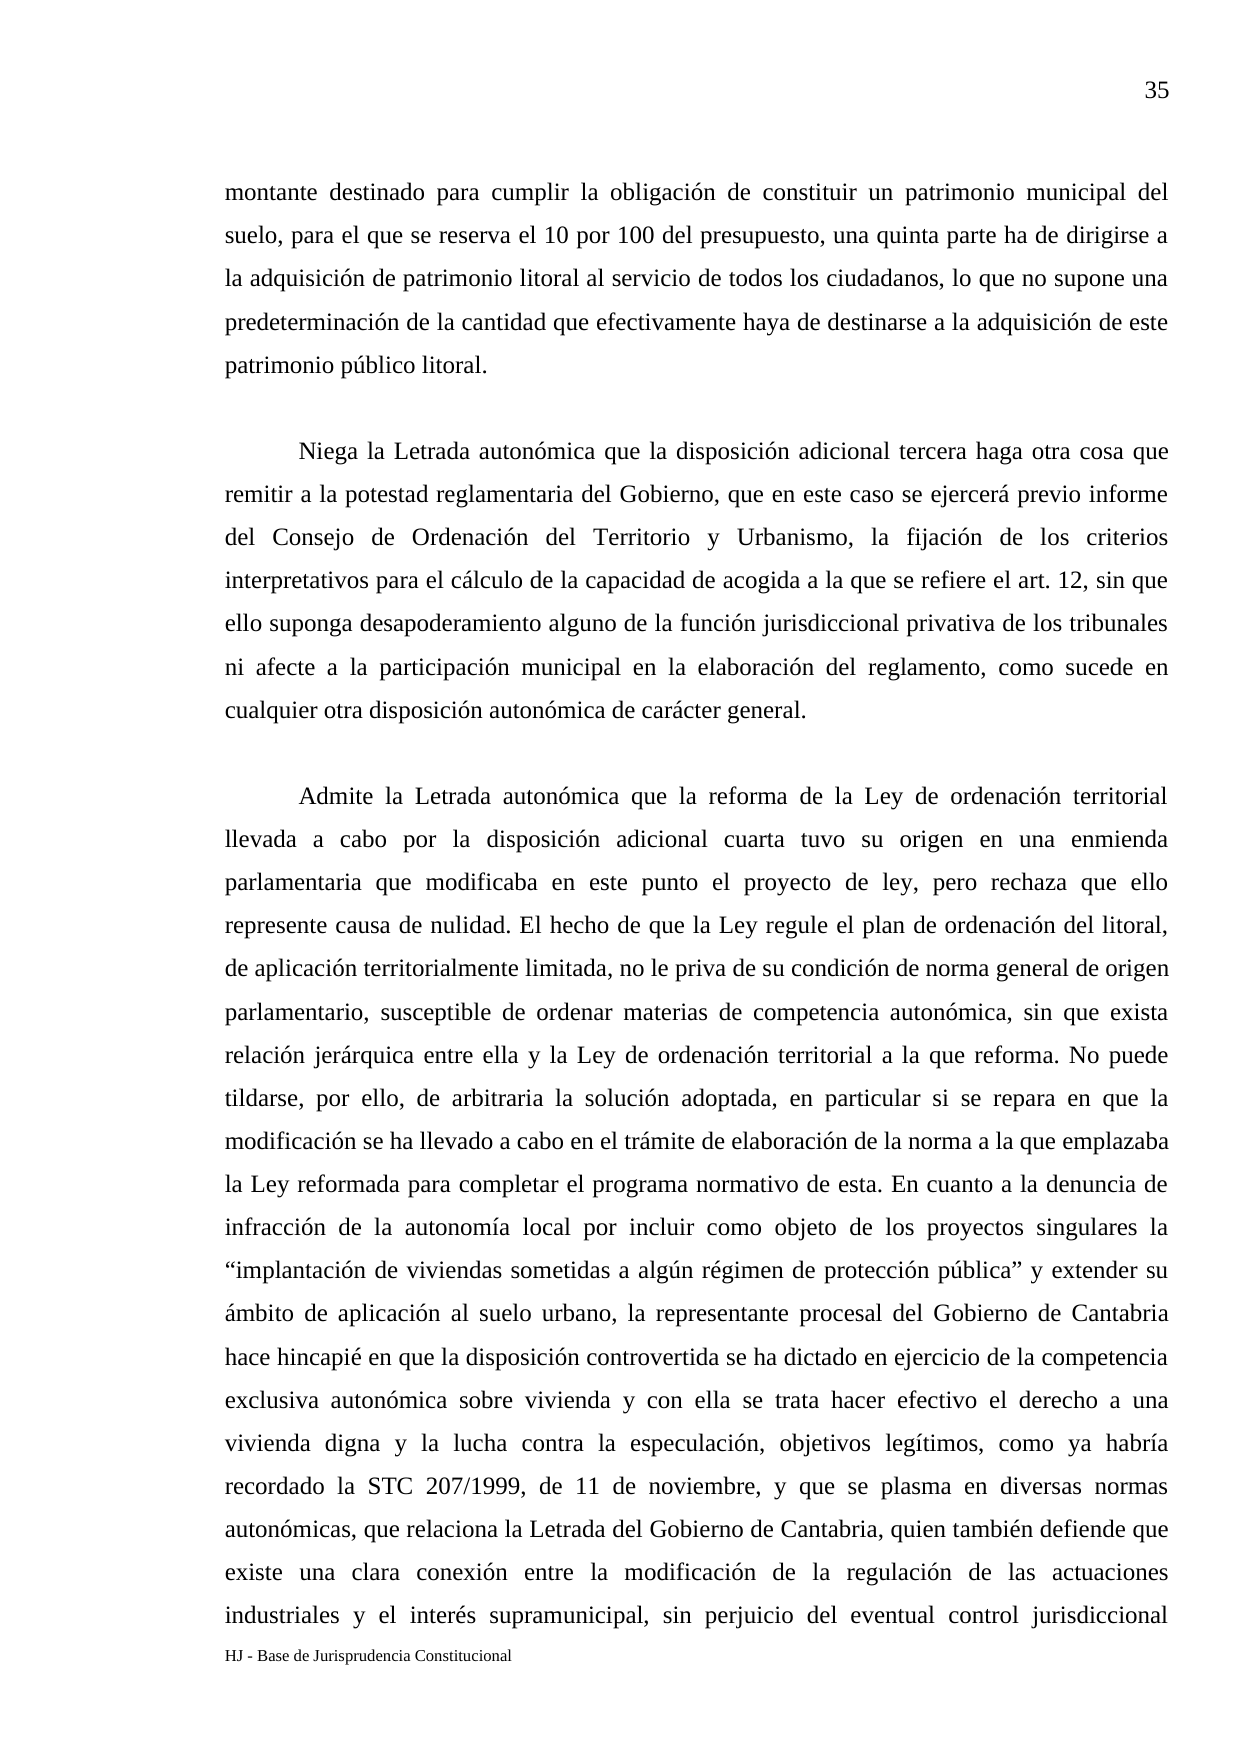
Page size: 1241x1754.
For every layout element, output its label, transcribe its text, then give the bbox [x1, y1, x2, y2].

text Niega la Letrada autonómica que la disposición adicional tercera haga otra cosa que remitir a la potestad reglamentaria del Gobierno, que en este caso se ejercerá previo informe del Consejo de Ordenación del Territorio y Urbanismo, la fijación de los criterios interpretativos para el cálculo de la capacidad de acogida a la que se refiere el art. 12, sin que ello suponga desapoderamiento alguno de la función jurisdiccional privativa de los tribunales ni afecte a la participación municipal en la elaboración del reglamento, como sucede en cualquier otra disposición autonómica de carácter general. [224, 436, 1169, 723]
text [224, 781, 1169, 1629]
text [224, 177, 1169, 378]
